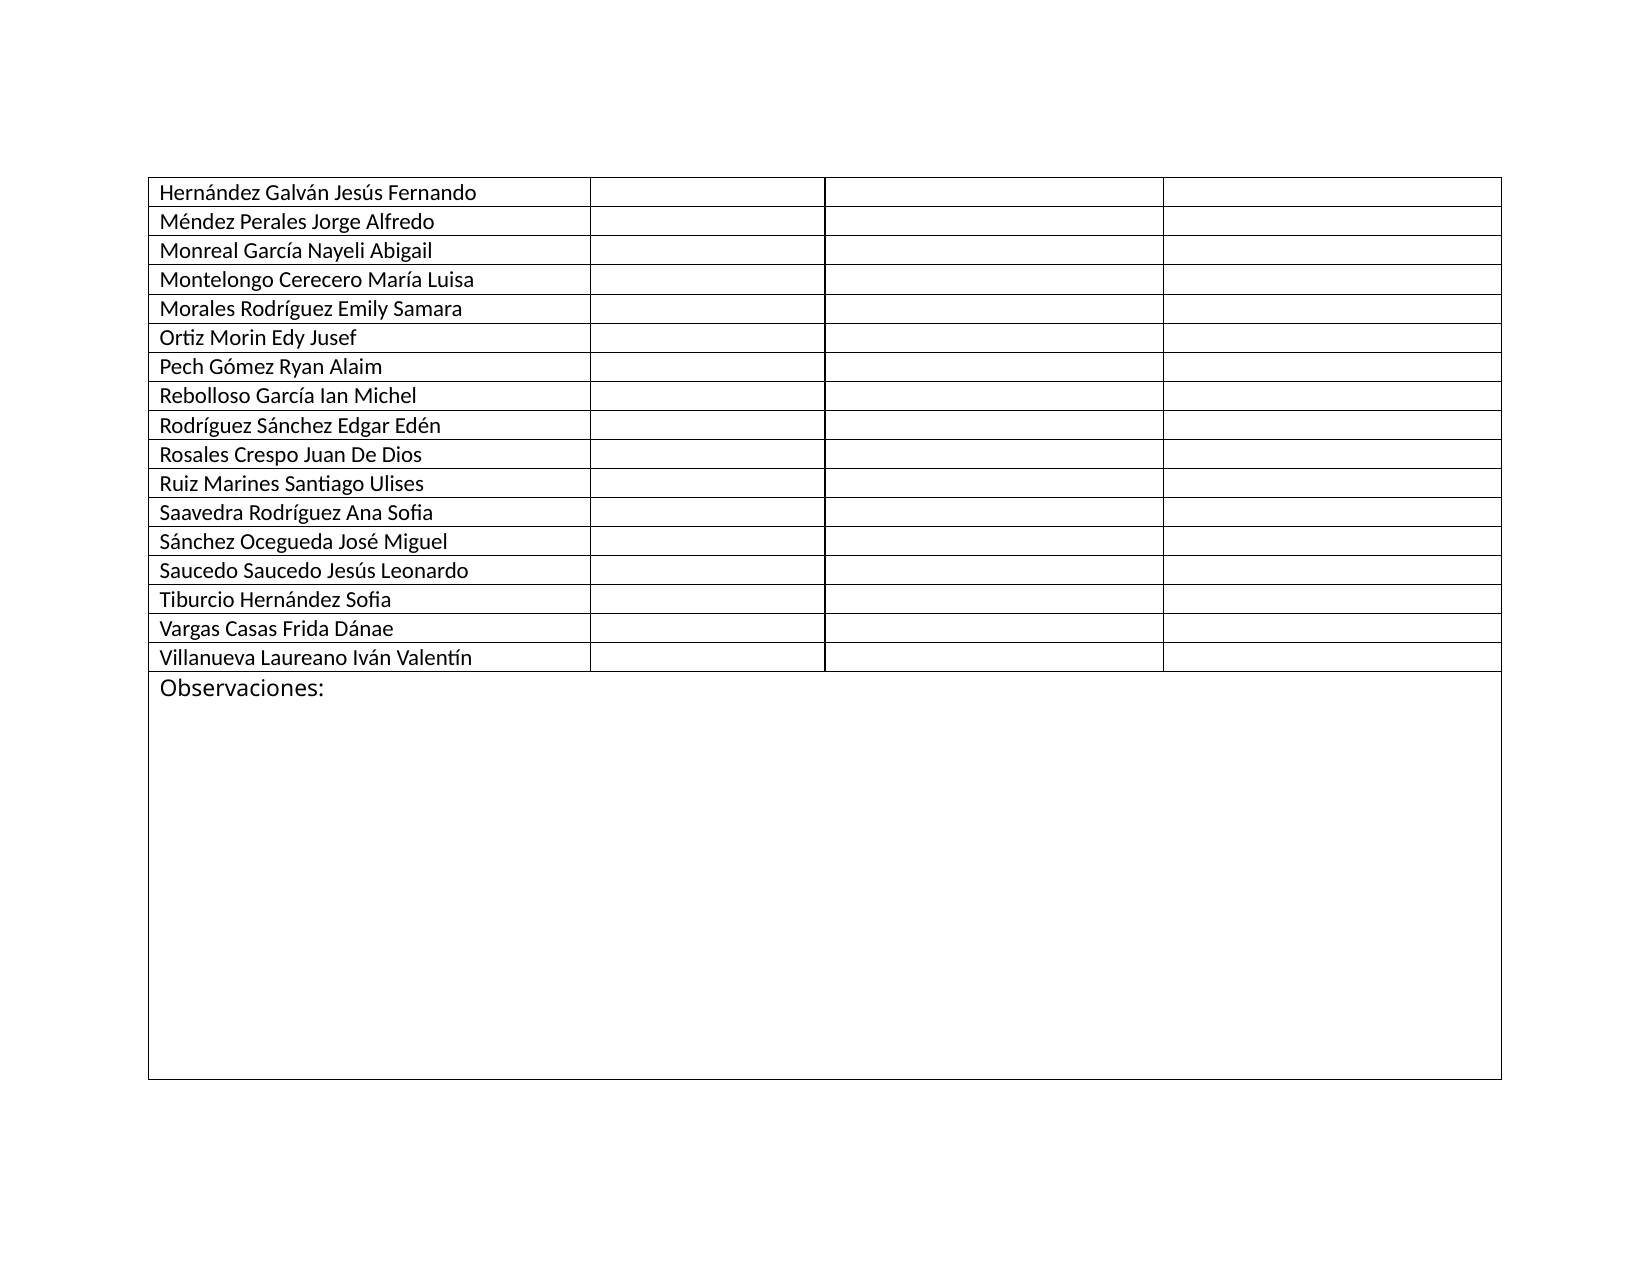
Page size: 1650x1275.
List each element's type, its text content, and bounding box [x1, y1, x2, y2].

table_cell [1164, 498, 1501, 526]
table_cell [1164, 236, 1501, 264]
table_cell [591, 498, 824, 526]
table_cell [1164, 585, 1501, 613]
table_cell [591, 236, 824, 264]
table_cell Sánchez Ocegueda José Miguel [149, 527, 590, 555]
table_cell [1164, 324, 1501, 352]
table_cell [1164, 207, 1501, 235]
table_cell [826, 265, 1163, 293]
table_cell [826, 527, 1163, 555]
table_cell [826, 382, 1163, 410]
table_cell Ruiz Marines Santiago Ulises [149, 469, 590, 497]
table_cell [591, 207, 824, 235]
table_cell [826, 498, 1163, 526]
table_cell [1164, 469, 1501, 497]
table_cell [591, 265, 824, 293]
table_cell [826, 295, 1163, 322]
table_cell [826, 353, 1163, 381]
table_cell Tiburcio Hernández Sofia [149, 585, 590, 613]
table_cell [591, 614, 824, 642]
table_cell [826, 469, 1163, 497]
table_cell Montelongo Cerecero María Luisa [149, 265, 590, 293]
table_cell [1164, 411, 1501, 439]
table_cell Observaciones: [149, 672, 1501, 1078]
table_cell [826, 236, 1163, 264]
table_cell [1164, 440, 1501, 468]
table_cell Saavedra Rodríguez Ana Sofia [149, 498, 590, 526]
table_cell [1164, 353, 1501, 381]
table_cell Rosales Crespo Juan De Dios [149, 440, 590, 468]
table_cell Morales Rodríguez Emily Samara [149, 295, 590, 322]
table_cell Monreal García Nayeli Abigail [149, 236, 590, 264]
table_cell Saucedo Saucedo Jesús Leonardo [149, 556, 590, 584]
table_cell [591, 411, 824, 439]
table_cell [826, 178, 1163, 206]
table_cell [826, 585, 1163, 613]
table_cell [826, 411, 1163, 439]
table_cell [591, 178, 824, 206]
table_cell [1164, 556, 1501, 584]
table_cell [591, 585, 824, 613]
table_cell [591, 643, 824, 671]
table_cell [826, 324, 1163, 352]
table_cell [826, 207, 1163, 235]
table_cell [591, 353, 824, 381]
table_cell Rodríguez Sánchez Edgar Edén [149, 411, 590, 439]
table_cell Ortiz Morin Edy Jusef [149, 324, 590, 352]
table_cell [826, 643, 1163, 671]
table_cell [1164, 295, 1501, 322]
table_cell [591, 440, 824, 468]
table_cell [591, 556, 824, 584]
table_cell Pech Gómez Ryan Alaim [149, 353, 590, 381]
table_cell [1164, 178, 1501, 206]
table_cell Villanueva Laureano Iván Valentín [149, 643, 590, 671]
table_cell [1164, 265, 1501, 293]
table_cell [1164, 527, 1501, 555]
table_cell Hernández Galván Jesús Fernando [149, 178, 590, 206]
table_cell [591, 295, 824, 322]
table_cell [1164, 643, 1501, 671]
table_cell [591, 527, 824, 555]
table_cell Méndez Perales Jorge Alfredo [149, 207, 590, 235]
table_cell [591, 469, 824, 497]
table_cell Rebolloso García Ian Michel [149, 382, 590, 410]
table_cell [1164, 614, 1501, 642]
table_cell [591, 382, 824, 410]
table_cell [591, 324, 824, 352]
table_cell [826, 556, 1163, 584]
table_cell [826, 440, 1163, 468]
table_cell [1164, 382, 1501, 410]
table_cell [826, 614, 1163, 642]
table_cell Vargas Casas Frida Dánae [149, 614, 590, 642]
